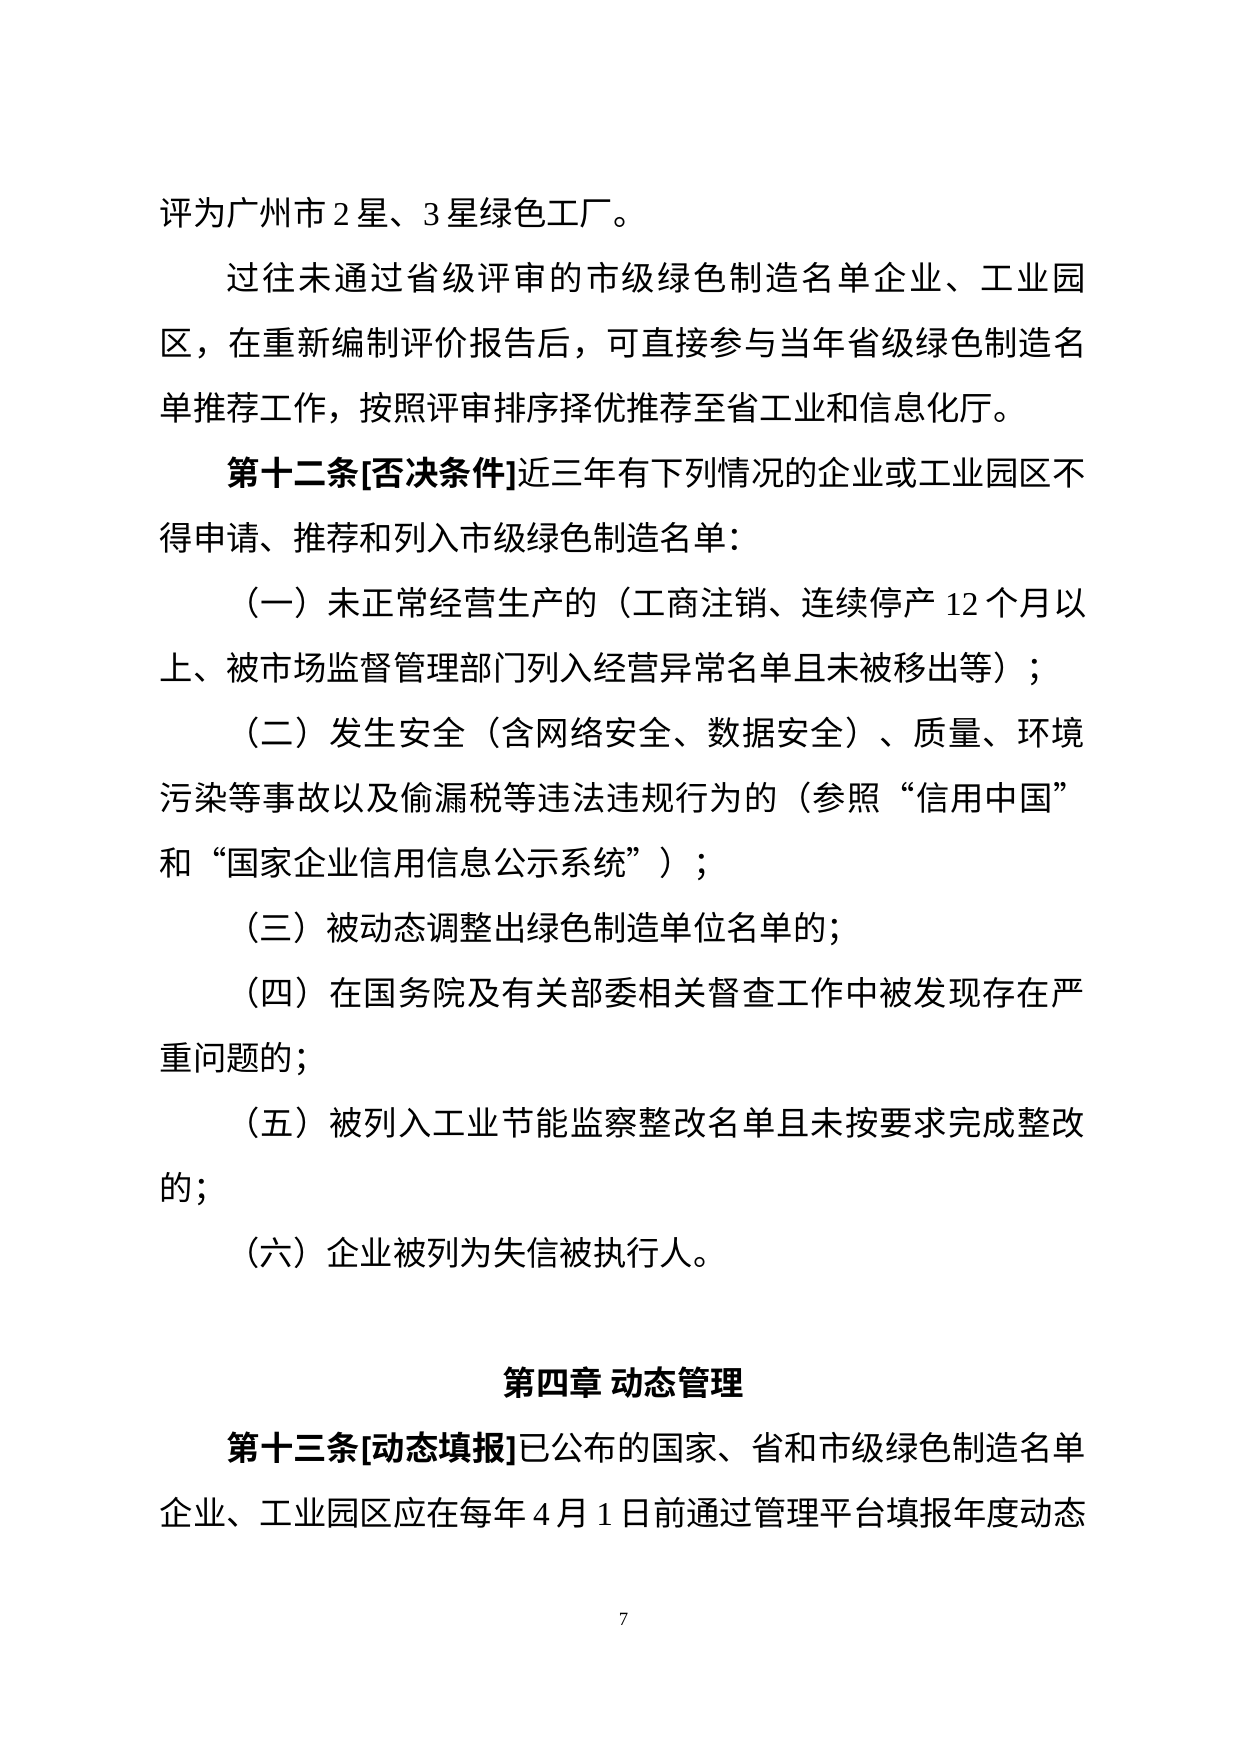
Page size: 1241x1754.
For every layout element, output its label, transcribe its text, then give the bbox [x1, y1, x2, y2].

text 过往未通过省级评审的市级绿色制造名单企业、工业园区，在重新编制评价报告后，可直接参与当年省级绿色制造名单推荐工作，按照评审排序择优推荐至省工业和信息化厅。 [159, 243, 1087, 438]
text （四）在国务院及有关部委相关督查工作中被发现存在严重问题的； [159, 958, 1087, 1088]
text （二）发生安全（含网络安全、数据安全）、质量、环境污染等事故以及偷漏税等违法违规行为的（参照“信用中国”和“国家企业信用信息公示系统”）； [159, 698, 1087, 893]
text 第四章 动态管理 [159, 1348, 1087, 1413]
text （三）被动态调整出绿色制造单位名单的； [159, 893, 1087, 958]
text （一）未正常经营生产的（工商注销、连续停产12个月以上、被市场监督管理部门列入经营异常名单且未被移出等）； [159, 568, 1087, 698]
text 第十二条[否决条件]近三年有下列情况的企业或工业园区不得申请、推荐和列入市级绿色制造名单： [159, 438, 1087, 568]
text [159, 178, 1087, 243]
text （五）被列入工业节能监察整改名单且未按要求完成整改的； [159, 1088, 1087, 1218]
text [159, 1413, 1087, 1543]
text （六）企业被列为失信被执行人。 [159, 1218, 1087, 1283]
